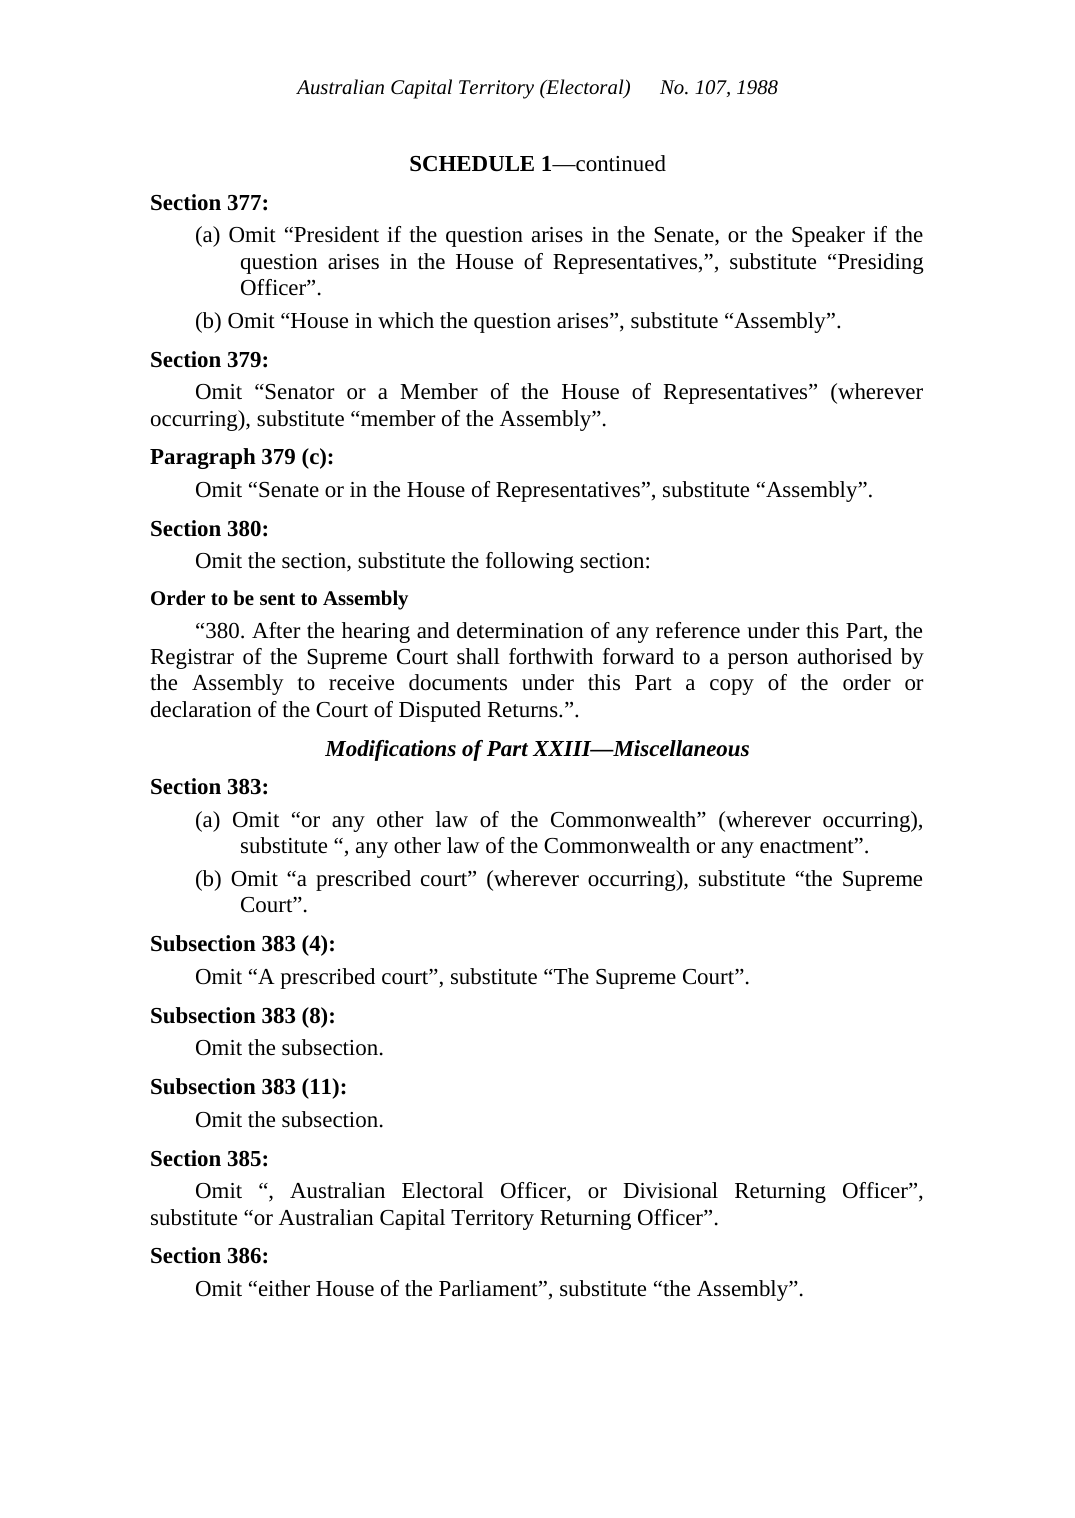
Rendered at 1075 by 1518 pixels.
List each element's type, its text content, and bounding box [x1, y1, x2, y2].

text Omit “, Australian Electoral Officer, or Divisional Returning Officer”, substitute “or Australian Capital Territory Returning Officer”. [150, 1177, 925, 1230]
text Subsection 383 (11): [150, 1073, 925, 1099]
text (a) Omit “President if the question arises in the Senate, or the Speaker if the question arises in the House of Representatives,”, substitute “Presiding Officer”. [195, 221, 925, 301]
text Order to be sent to Assembly [150, 586, 925, 610]
text Omit “A prescribed court”, substitute “The Supreme Court”. [150, 963, 925, 989]
text Omit the subsection. [150, 1034, 925, 1061]
text “380. After the hearing and determination of any reference under this Part, the Registrar of the Supreme Court shall forthwith forward to a person authorised by the Assembly to receive documents under this Part a copy of the order or declaration of the Court of Disputed Returns.”. [150, 617, 925, 722]
text Section 385: [150, 1144, 925, 1171]
text (b) Omit “a prescribed court” (wherever occurring), substitute “the Supreme Court”. [195, 865, 925, 918]
text Omit the subsection. [150, 1106, 925, 1132]
text Omit “either House of the Parliament”, substitute “the Assembly”. [150, 1275, 925, 1301]
text (b) Omit “House in which the question arises”, substitute “Assembly”. [195, 307, 925, 333]
text Subsection 383 (8): [150, 1002, 925, 1028]
text SCHEDULE 1—continued [150, 150, 925, 176]
text Paragraph 379 (c): [150, 443, 925, 470]
text Section 377: [150, 189, 925, 215]
text Omit “Senate or in the House of Representatives”, substitute “Assembly”. [150, 476, 925, 502]
text Section 380: [150, 515, 925, 541]
text (a) Omit “or any other law of the Commonwealth” (wherever occurring), substitute “, any other law of the Commonwealth or any enactment”. [195, 806, 925, 859]
text Omit the section, substitute the following section: [150, 547, 925, 574]
text Omit “Senator or a Member of the House of Representatives” (wherever occurring), substitute “member of the Assembly”. [150, 378, 925, 431]
text Section 379: [150, 346, 925, 372]
text Section 383: [150, 773, 925, 800]
text Subsection 383 (4): [150, 930, 925, 957]
text Modifications of Part XXIII—Miscellaneous [150, 734, 925, 761]
text Section 386: [150, 1242, 925, 1269]
